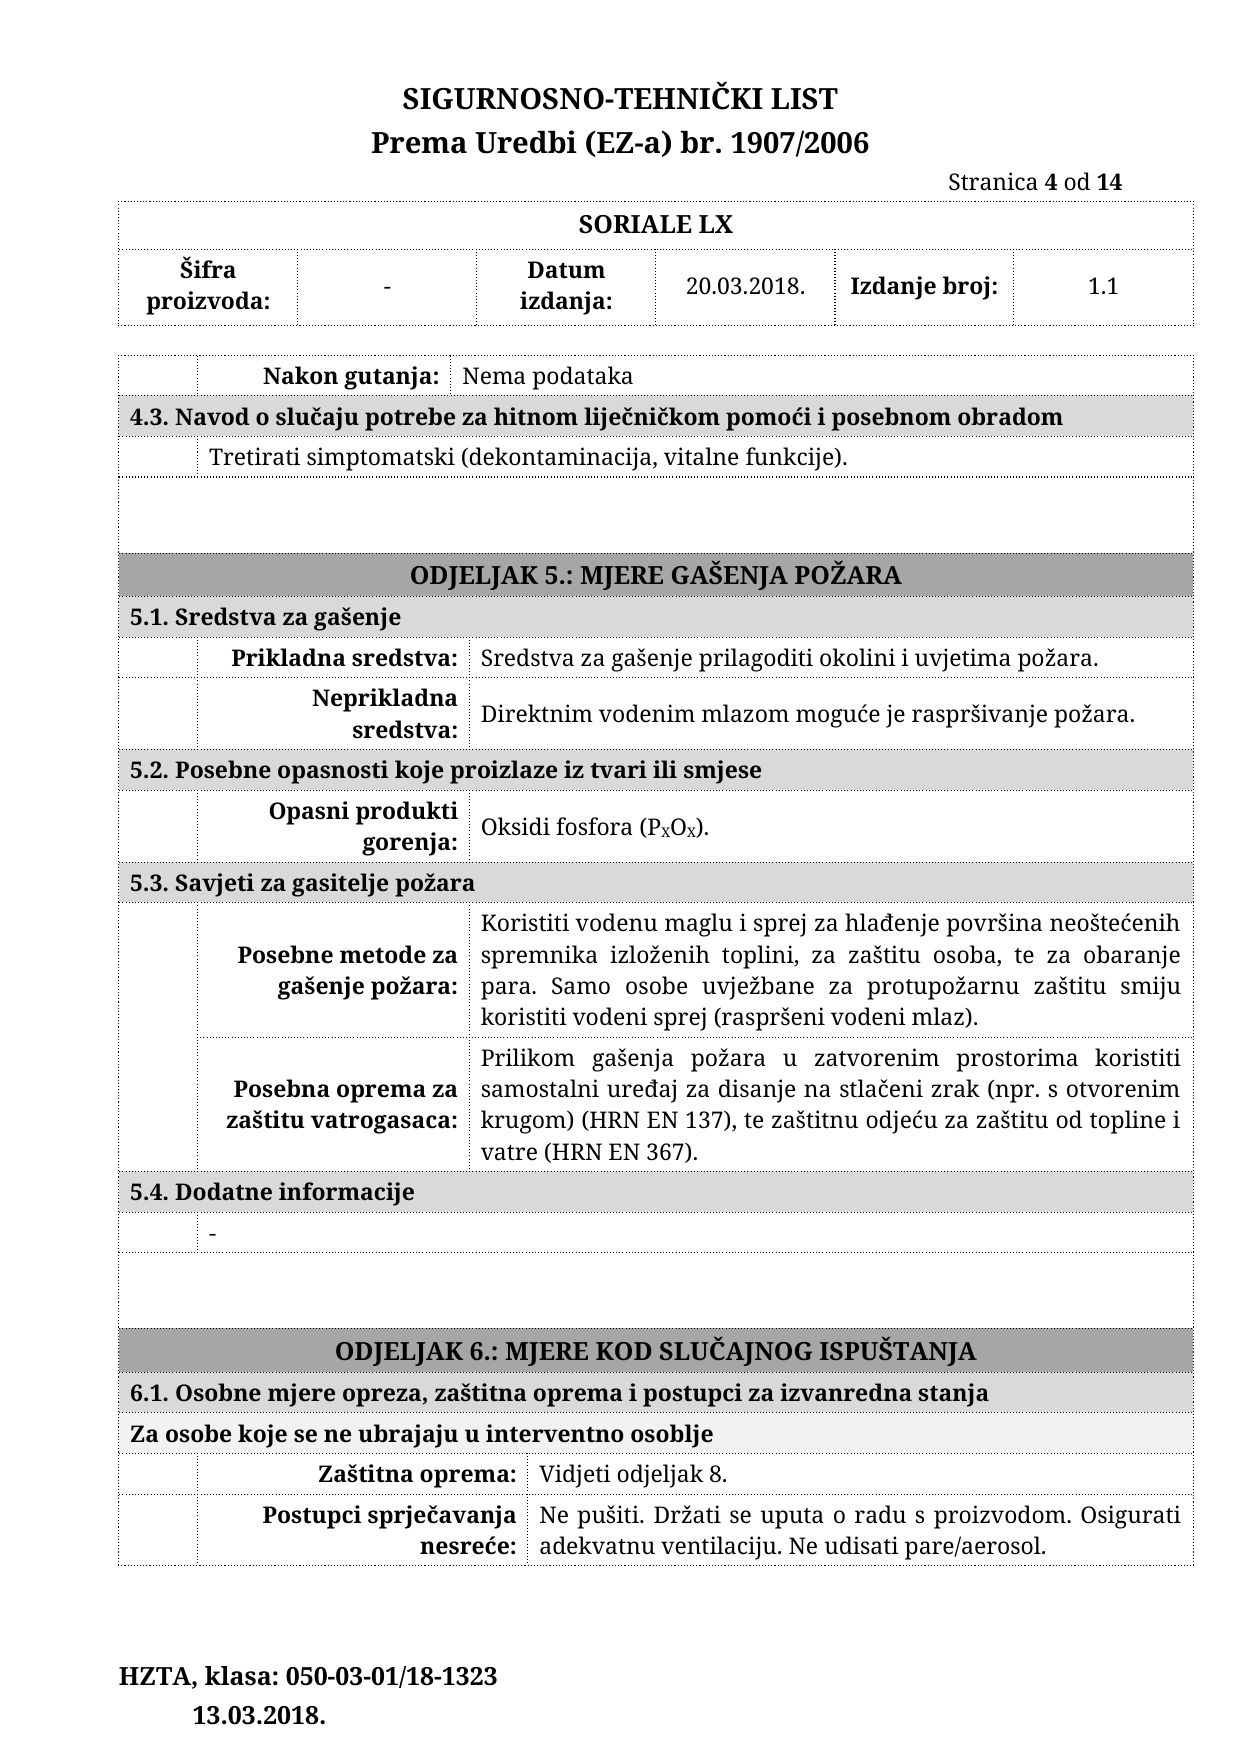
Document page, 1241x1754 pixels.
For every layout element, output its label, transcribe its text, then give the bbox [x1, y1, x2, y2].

table_cell 5.2. Posebne opasnosti koje proizlaze iz tvari ili smjese [119, 749, 1193, 790]
table_cell Sredstva za gašenje prilagoditi okolini i uvjetima požara. [469, 637, 1193, 677]
table_cell Tretirati simptomatski (dekontaminacija, vitalne funkcije). [198, 436, 1193, 476]
table_cell [119, 355, 198, 395]
table_cell Nema podataka [451, 355, 1193, 395]
table_cell Koristiti vodenu maglu i sprej za hlađenje površina neoštećenih spremnika izloženih toplini, za zaštitu osoba, te za obaranje para. Samo osobe uvježbane za protupožarnu zaštitu smiju koristiti vodeni sprej (raspršeni vodeni mlaz). [469, 902, 1193, 1037]
table_cell [119, 1494, 198, 1565]
table_cell [119, 902, 198, 1171]
table_cell [119, 677, 198, 749]
table_cell Neprikladna sredstva: [198, 677, 469, 749]
table_cell 6.1. Osobne mjere opreza, zaštitna oprema i postupci za izvanredna stanja [119, 1372, 1193, 1412]
table_cell Nakon gutanja: [198, 355, 451, 395]
table_cell Za osobe koje se ne ubrajaju u interventno osoblje [119, 1412, 1193, 1453]
table_cell Opasni produkti gorenja: [198, 790, 469, 862]
table_cell 5.1. Sredstva za gašenje [119, 596, 1193, 637]
table_cell [119, 436, 198, 476]
table_cell Ne pušiti. Držati se uputa o radu s proizvodom. Osigurati adekvatnu ventilaciju. Ne udisati pare/aerosol. [528, 1494, 1193, 1565]
table_cell [119, 637, 198, 677]
table_cell Postupci sprječavanja nesreće: [198, 1494, 528, 1565]
table_cell 4.3. Navod o slučaju potrebe za hitnom liječničkom pomoći i posebnom obradom [119, 395, 1193, 436]
table_cell Zaštitna oprema: [198, 1453, 528, 1493]
table_cell [119, 1252, 1193, 1328]
table_cell Oksidi fosfora (PXOX). [469, 790, 1193, 862]
table_cell Posebne metode za gašenje požara: [198, 902, 469, 1037]
table_cell [119, 790, 198, 862]
table_cell [119, 1453, 198, 1493]
table_cell ODJELJAK 5.: MJERE GAŠENJA POŽARA [119, 553, 1193, 596]
table_cell 5.3. Savjeti za gasitelje požara [119, 862, 1193, 902]
table_cell - [198, 1212, 1193, 1252]
table_cell 5.4. Dodatne informacije [119, 1171, 1193, 1212]
table_cell [119, 1212, 198, 1252]
table_cell Prikladna sredstva: [198, 637, 469, 677]
table_cell Prilikom gašenja požara u zatvorenim prostorima koristiti samostalni uređaj za disanje na stlačeni zrak (npr. s otvorenim krugom) (HRN EN 137), te zaštitnu odjeću za zaštitu od topline i vatre (HRN EN 367). [469, 1037, 1193, 1171]
table_cell ODJELJAK 6.: MJERE KOD SLUČAJNOG ISPUŠTANJA [119, 1328, 1193, 1372]
table_cell [119, 476, 1193, 552]
table_cell Posebna oprema za zaštitu vatrogasaca: [198, 1037, 469, 1171]
table_cell Vidjeti odjeljak 8. [528, 1453, 1193, 1493]
table_cell Direktnim vodenim mlazom moguće je raspršivanje požara. [469, 677, 1193, 749]
